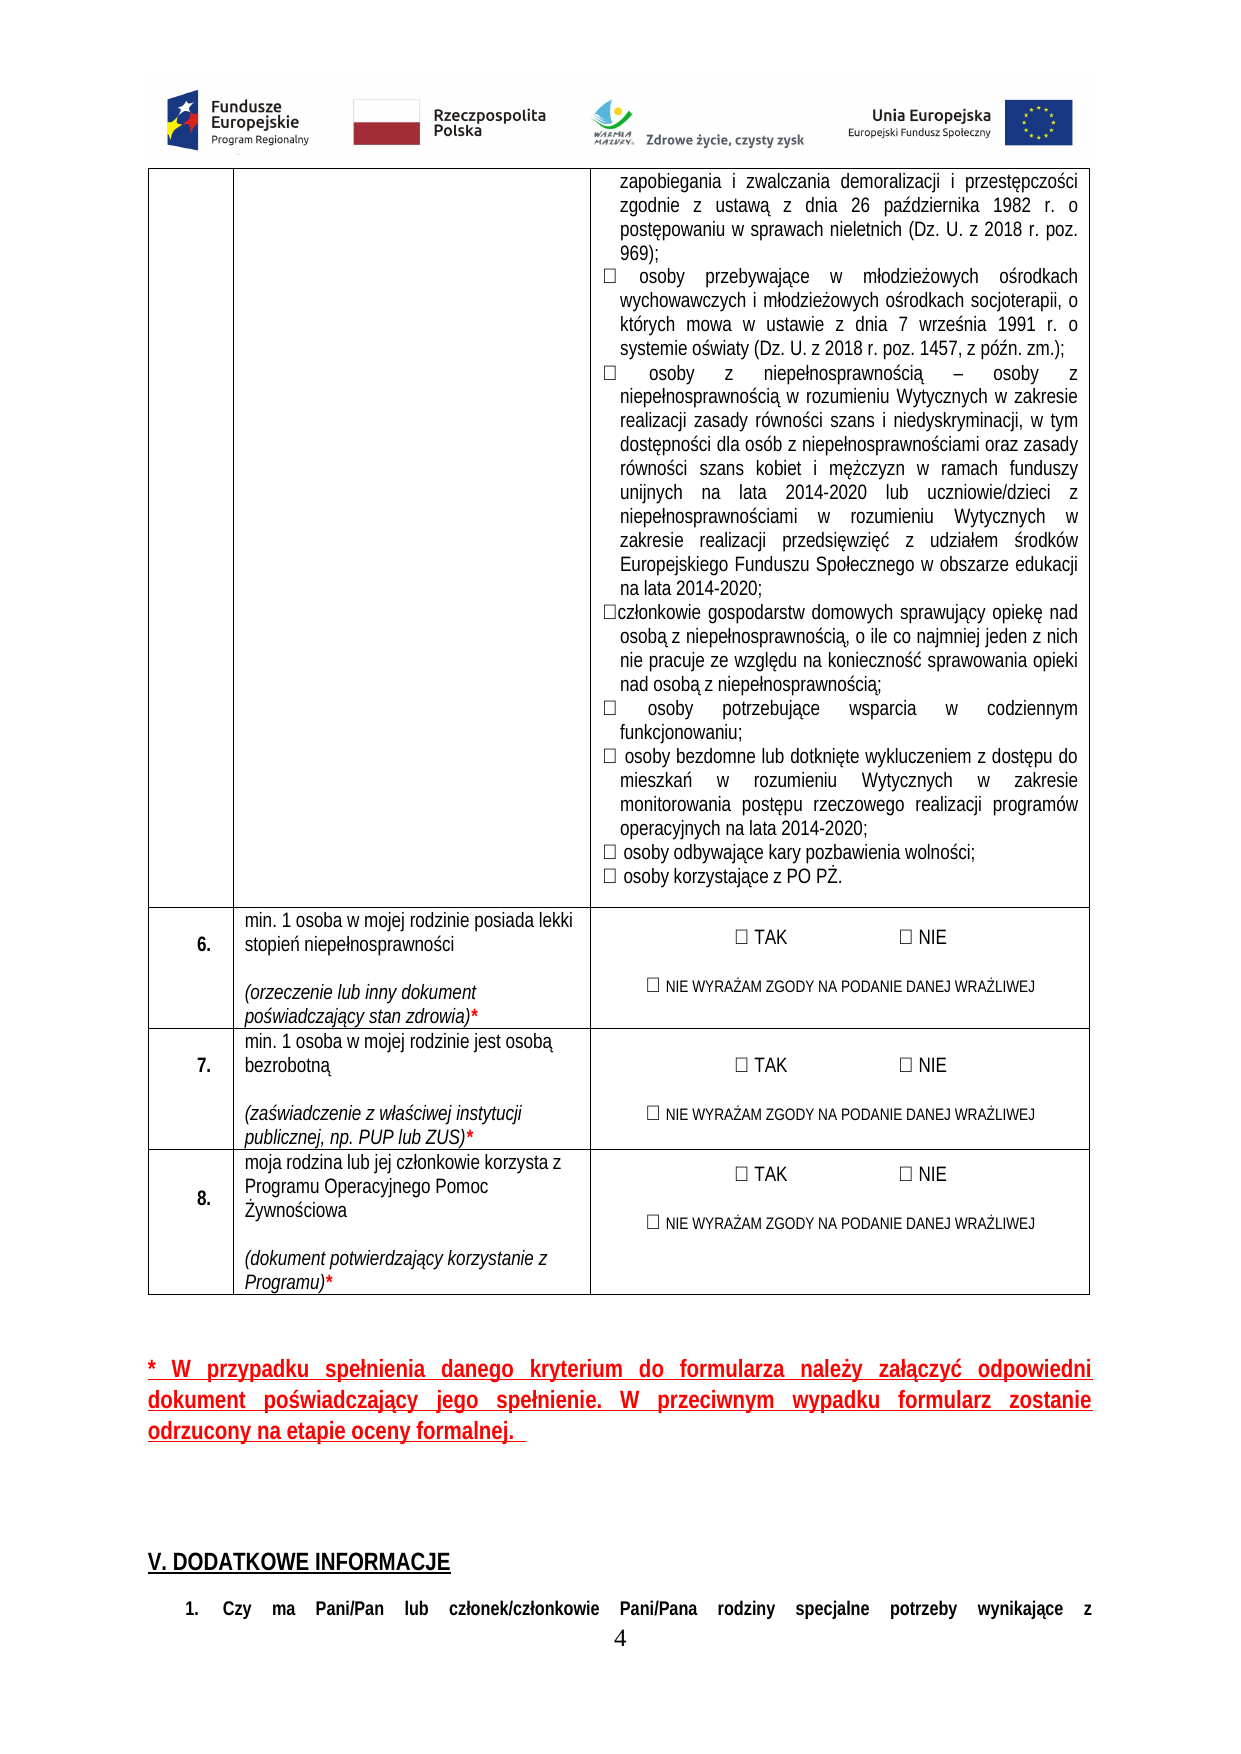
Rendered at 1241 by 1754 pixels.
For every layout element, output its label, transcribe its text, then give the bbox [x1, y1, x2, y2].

table_cell [149, 908, 233, 1028]
table_cell  TAK  NIE  NIE WYRAŻAM ZGODY NA PODANIE DANEJ WRAŻLIWEJ [591, 1150, 1089, 1294]
table_cell [149, 1029, 233, 1149]
table_cell min. 1 osoba w mojej rodzinie jest osobą bezrobotną (zaświadczenie z właściwej instytucji publicznej, np. PUP lub ZUS)* [234, 1029, 590, 1149]
text V. DODATKOWE INFORMACJE [148, 1545, 1093, 1576]
picture [147, 73, 1093, 168]
table_cell [149, 1150, 233, 1294]
table_cell moja rodzina lub jej członkowie korzysta z Programu Operacyjnego Pomoc Żywnościowa (dokument potwierdzający korzystanie z Programu)* [234, 1150, 590, 1294]
text * W przypadku spełnienia danego kryterium do formularza należy załączyć odpowiedni dokument poświadczający jego spełnienie. W przeciwnym wypadku formularz zostanie odrzucony na etapie oceny formalnej. [148, 1411, 1093, 1445]
table_cell  TAK  NIE  NIE WYRAŻAM ZGODY NA PODANIE DANEJ WRAŻLIWEJ [591, 908, 1089, 1028]
text * W przypadku spełnienia danego kryterium do formularza należy załączyć odpowiedni dokument poświadczający jego spełnienie. W przeciwnym wypadku formularz zostanie odrzucony na etapie oceny formalnej. [148, 1351, 1093, 1379]
text * W przypadku spełnienia danego kryterium do formularza należy załączyć odpowiedni dokument poświadczający jego spełnienie. W przeciwnym wypadku formularz zostanie odrzucony na etapie oceny formalnej. [148, 1380, 1093, 1410]
table_cell  TAK  NIE  NIE WYRAŻAM ZGODY NA PODANIE DANEJ WRAŻLIWEJ [591, 1029, 1089, 1149]
table_cell min. 1 osoba w mojej rodzinie posiada lekki stopień niepełnosprawności (orzeczenie lub inny dokument poświadczający stan zdrowia)* [234, 908, 590, 1028]
